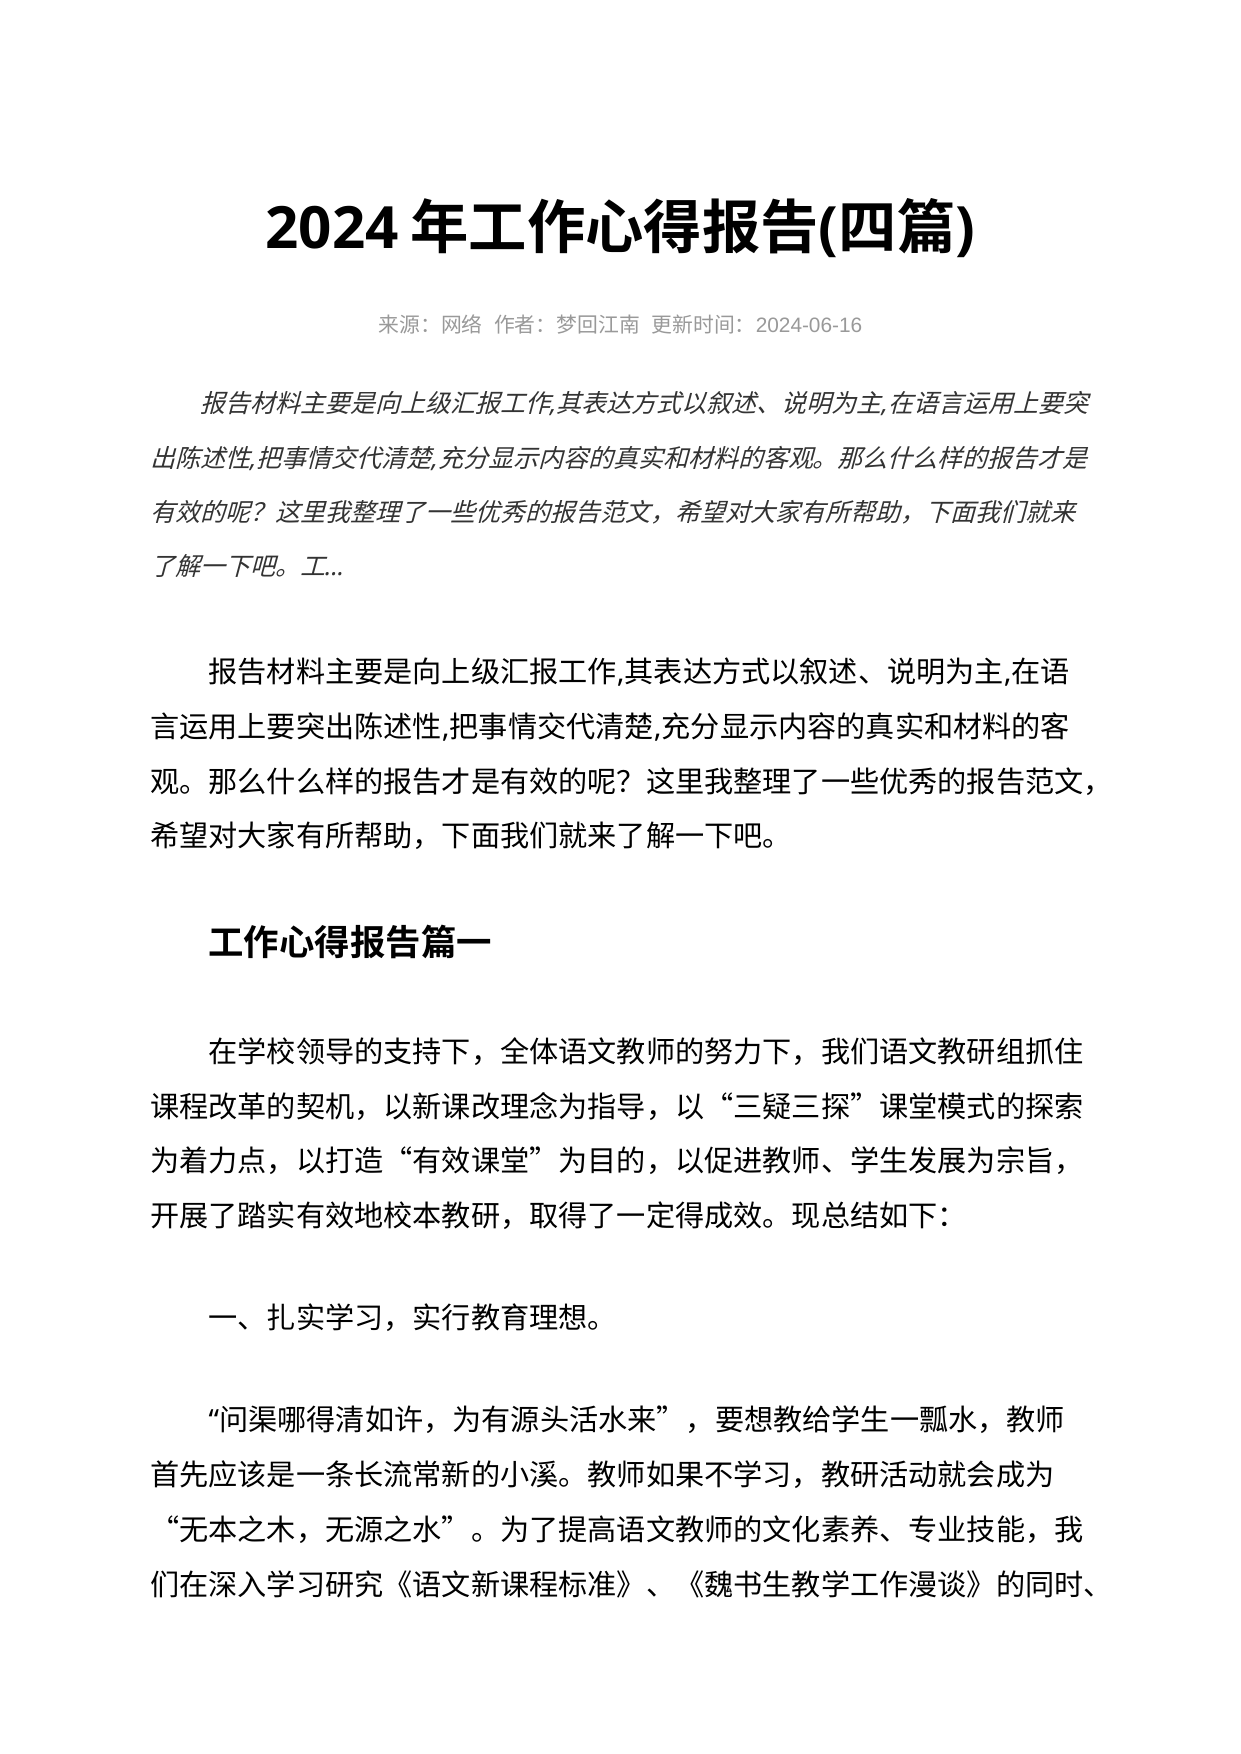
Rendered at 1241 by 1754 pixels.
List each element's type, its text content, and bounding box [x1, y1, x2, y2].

text 一、扎实学习，实行教育理想。 [150, 1295, 1090, 1337]
text 来源：网络 作者：梦回江南 更新时间：2024-06-16 [150, 313, 1090, 337]
text 在学校领导的支持下，全体语文教师的努力下，我们语文教研组抓住课程改革的契机，以新课改理念为指导，以“三疑三探”课堂模式的探索为着力点，以打造“有效课堂”为目的，以促进教师、学生发展为宗旨，开展了踏实有效地校本教研，取得了一定得成效。现总结如下： [150, 1028, 1090, 1235]
text 工作心得报告篇一 [150, 915, 1090, 966]
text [150, 1396, 1090, 1603]
subtitle 2024年工作心得报告(四篇) [150, 181, 1090, 266]
text 报告材料主要是向上级汇报工作,其表达方式以叙述、说明为主,在语言运用上要突出陈述性,把事情交代清楚,充分显示内容的真实和材料的客观。那么什么样的报告才是有效的呢？这里我整理了一些优秀的报告范文，希望对大家有所帮助，下面我们就来了解一下吧。工... [150, 384, 1090, 583]
text 报告材料主要是向上级汇报工作,其表达方式以叙述、说明为主,在语言运用上要突出陈述性,把事情交代清楚,充分显示内容的真实和材料的客观。那么什么样的报告才是有效的呢？这里我整理了一些优秀的报告范文，希望对大家有所帮助，下面我们就来了解一下吧。 [150, 648, 1090, 855]
